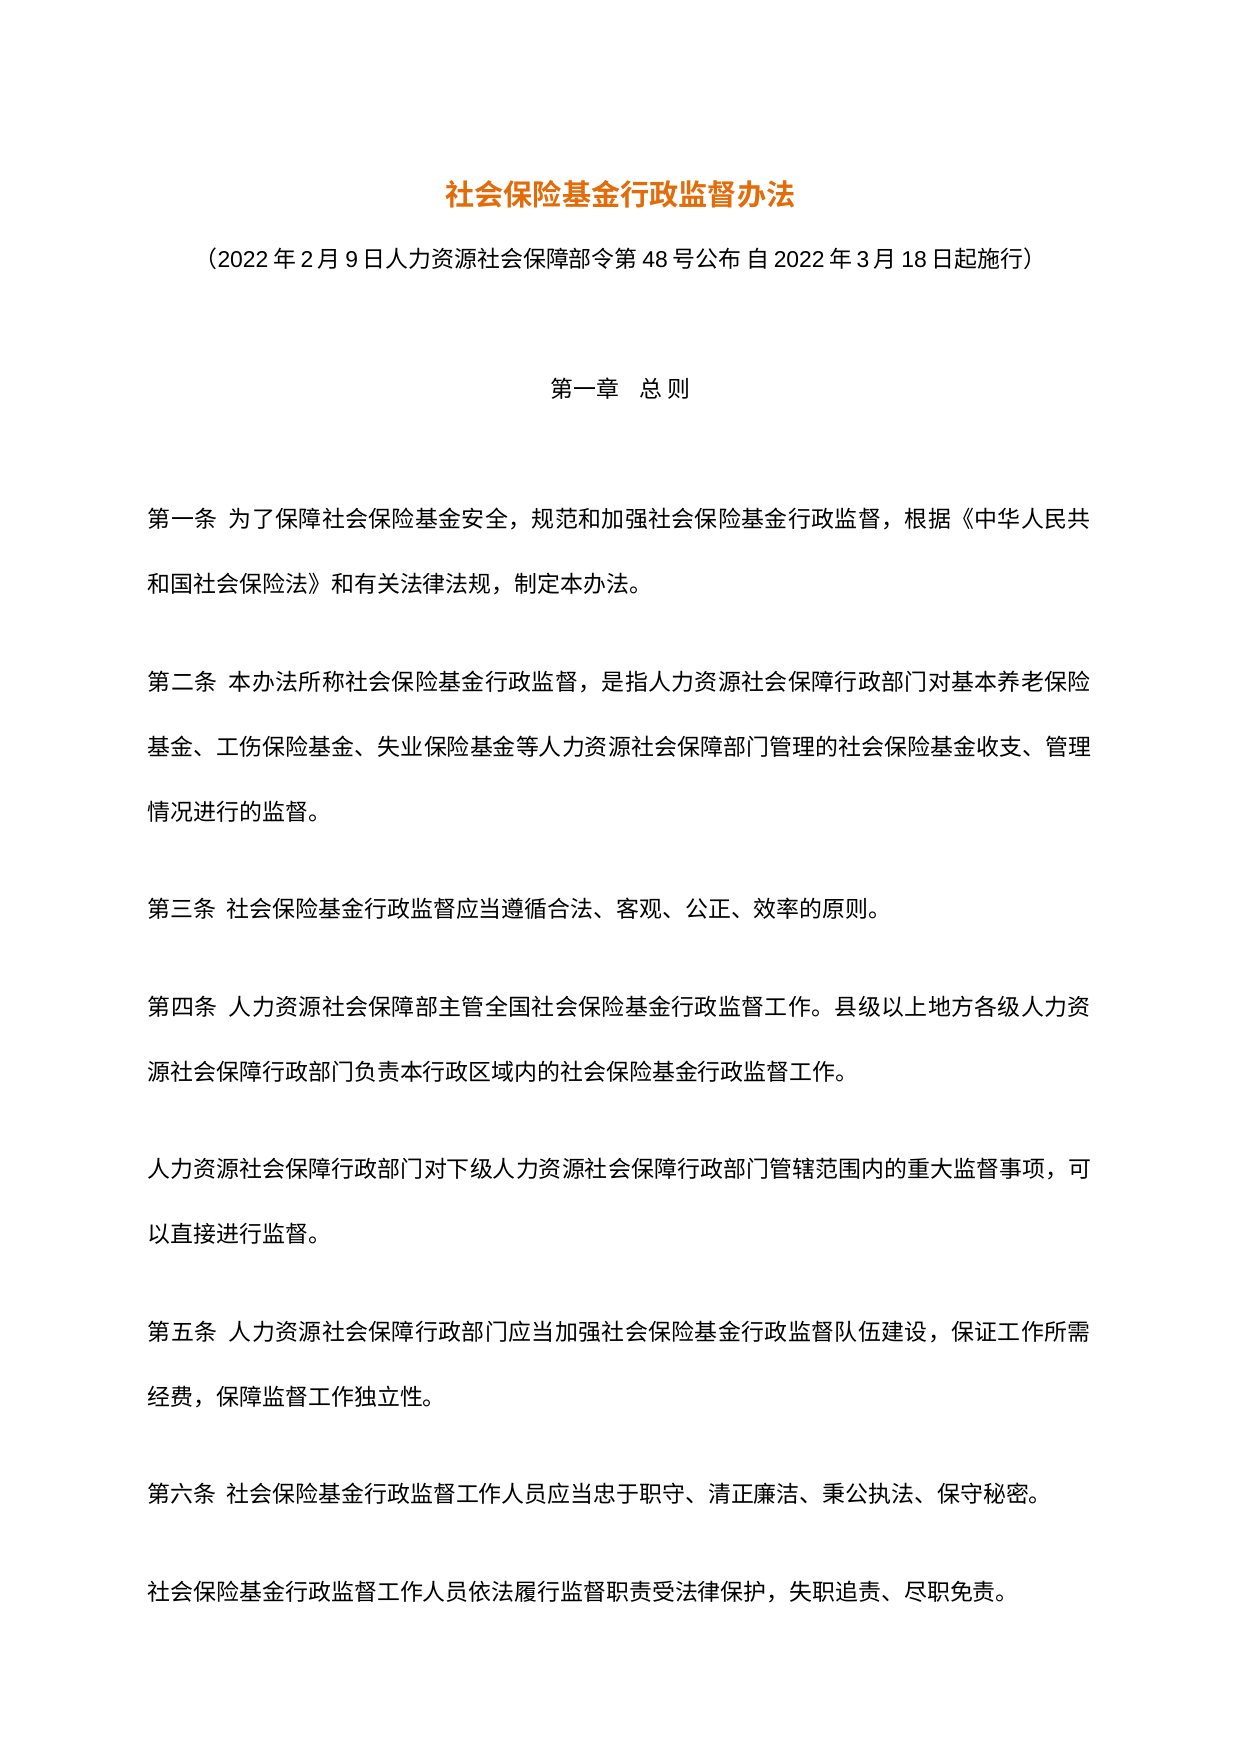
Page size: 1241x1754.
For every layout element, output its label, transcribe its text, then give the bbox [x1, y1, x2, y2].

text 第一章 总 则 [148, 356, 1092, 421]
text 第二条 本办法所称社会保险基金行政监督，是指人力资源社会保障行政部门对基本养老保险基金、工伤保险基金、失业保险基金等人力资源社会保障部门管理的社会保险基金收支、管理情况进行的监督。 [148, 648, 1092, 843]
text 第三条 社会保险基金行政监督应当遵循合法、客观、公正、效率的原则。 [148, 876, 1092, 941]
text 社会保险基金行政监督工作人员依法履行监督职责受法律保护，失职追责、尽职免责。 [148, 1558, 1092, 1623]
text 第六条 社会保险基金行政监督工作人员应当忠于职守、清正廉洁、秉公执法、保守秘密。 [148, 1461, 1092, 1526]
text 社会保险基金行政监督办法 [148, 161, 1092, 226]
text 第五条 人力资源社会保障行政部门应当加强社会保险基金行政监督队伍建设，保证工作所需经费，保障监督工作独立性。 [148, 1298, 1092, 1428]
text 第一条 为了保障社会保险基金安全，规范和加强社会保险基金行政监督，根据《中华人民共和国社会保险法》和有关法律法规，制定本办法。 [148, 486, 1092, 616]
text 人力资源社会保障行政部门对下级人力资源社会保障行政部门管辖范围内的重大监督事项，可以直接进行监督。 [148, 1136, 1092, 1266]
text 第四条 人力资源社会保障部主管全国社会保险基金行政监督工作。县级以上地方各级人力资源社会保障行政部门负责本行政区域内的社会保险基金行政监督工作。 [148, 973, 1092, 1103]
text （2022年2月9日人力资源社会保障部令第48号公布 自2022年3月18日起施行） [148, 226, 1092, 291]
